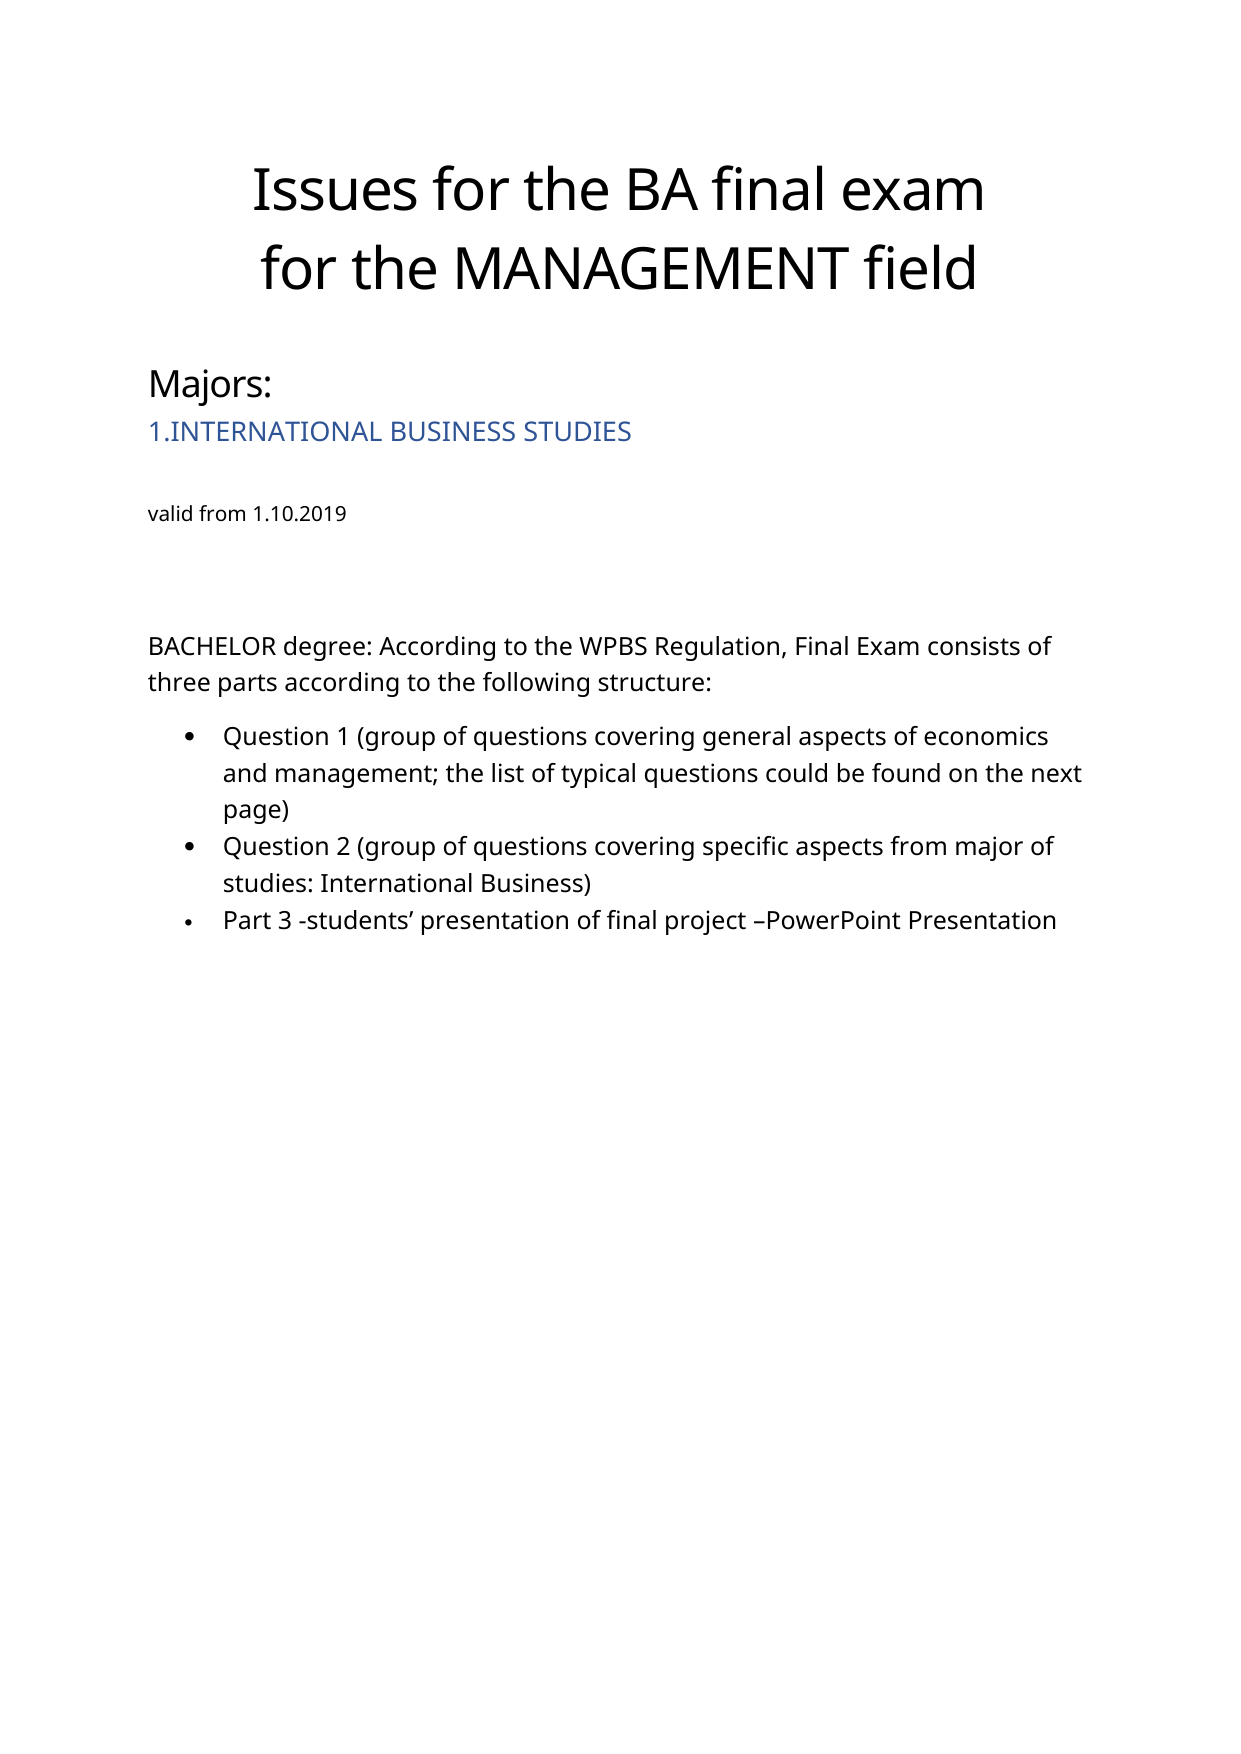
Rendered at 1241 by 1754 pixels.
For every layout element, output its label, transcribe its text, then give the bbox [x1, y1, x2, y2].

list Question 1 (group of questions covering general aspects of economics and management; the list of typical questions could be found on the next page) [185, 718, 1093, 826]
title Issues for the BA final exam [148, 148, 1093, 227]
list Question 2 (group of questions covering specific aspects from major of studies: International Business) [185, 829, 1093, 899]
text BACHELOR degree: According to the WPBS Regulation, Final Exam consists of three parts according to the following structure: [148, 628, 1093, 699]
list Part 3 -students’ presentation of final project –PowerPoint Presentation [185, 902, 1093, 936]
title for the MANAGEMENT field [148, 227, 1093, 307]
text valid from 1.10.2019 [148, 499, 1093, 528]
subtitle 1.INTERNATIONAL BUSINESS STUDIES [148, 413, 1093, 450]
title Majors: [148, 358, 1093, 409]
